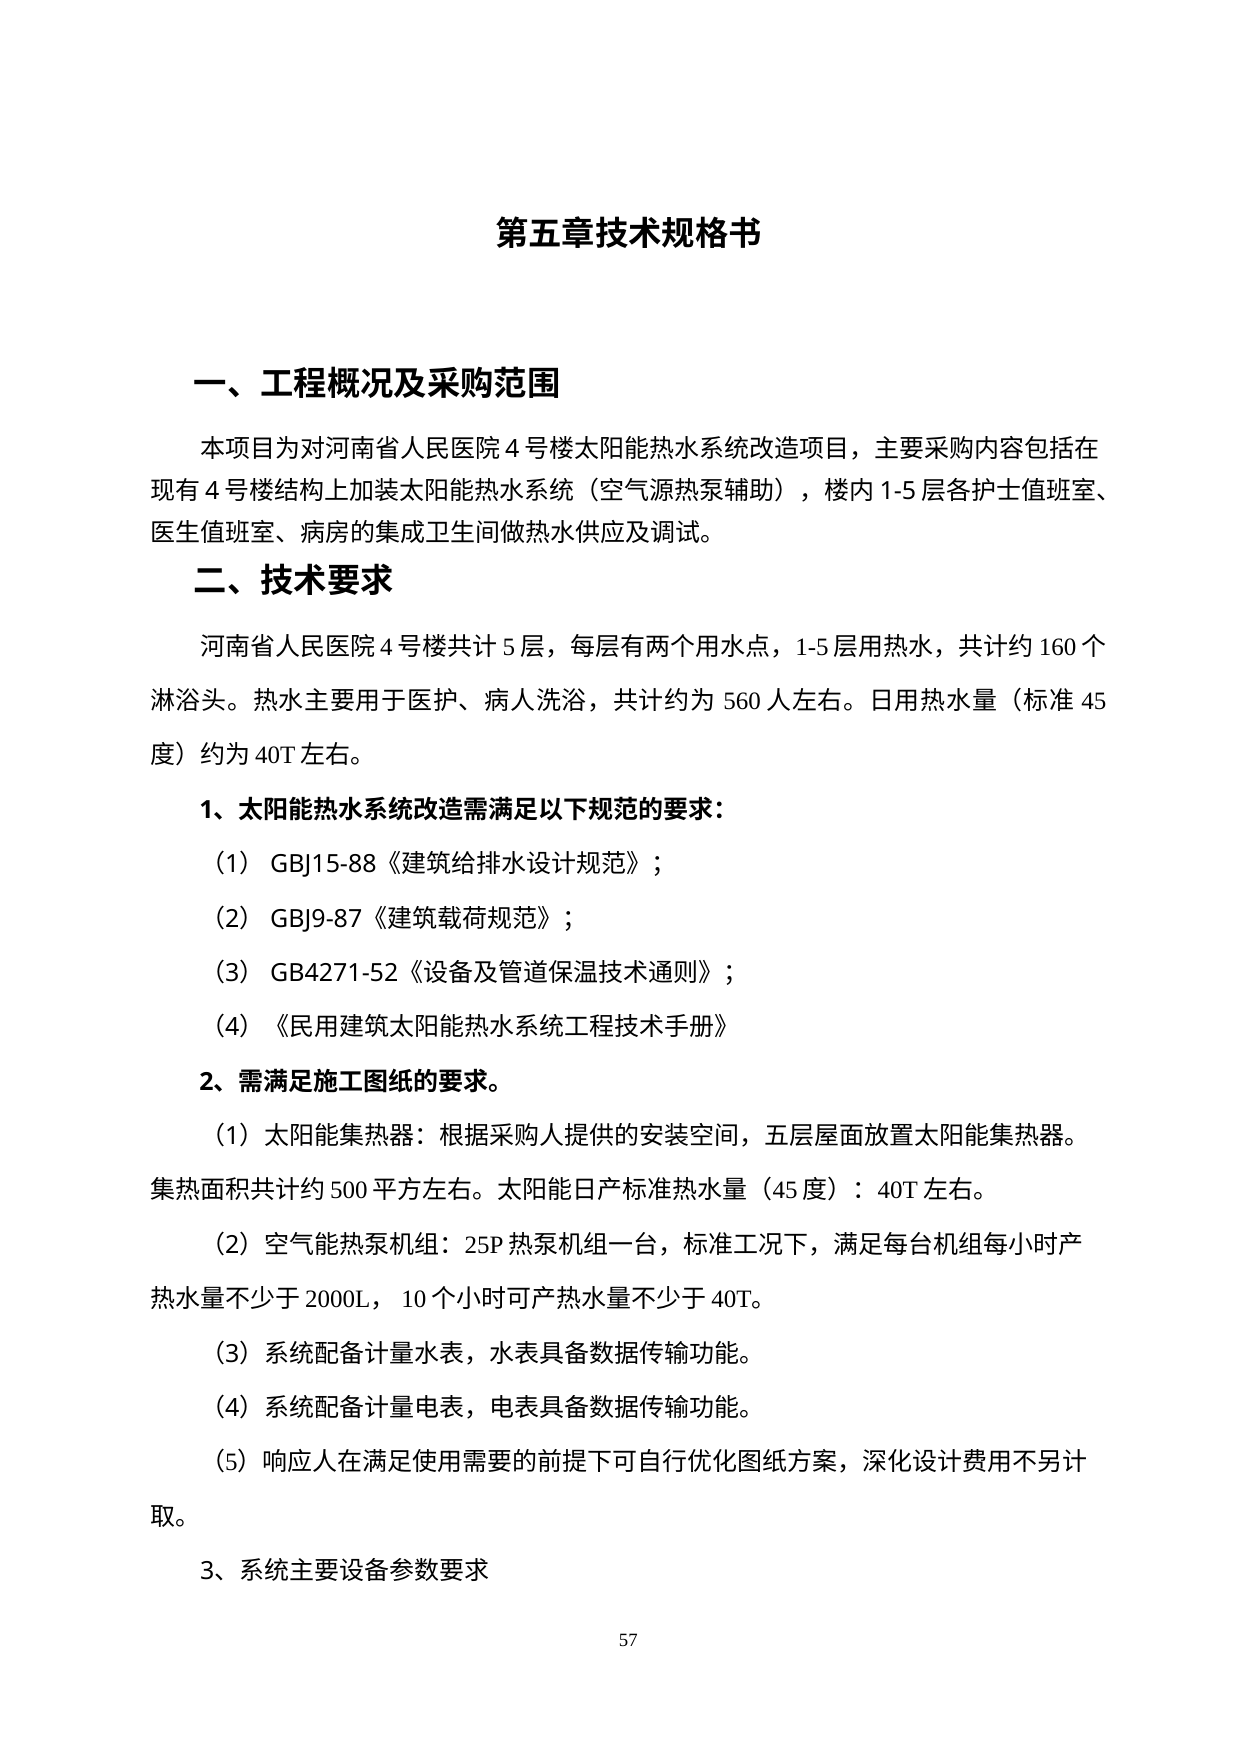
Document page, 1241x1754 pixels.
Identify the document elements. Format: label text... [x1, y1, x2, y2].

text （1）太阳能集热器：根据采购人提供的安装空间，五层屋面放置太阳能集热器。集热面积共计约500平方左右。太阳能日产标准热水量（45度）：40T左右。 [150, 1116, 1106, 1206]
text （2） GBJ9-87《建筑载荷规范》； [150, 898, 1106, 934]
text 本项目为对河南省人民医院4号楼太阳能热水系统改造项目，主要采购内容包括在现有4号楼结构上加装太阳能热水系统（空气源热泵辅助），楼内1-5层各护士值班室、医生值班室、病房的集成卫生间做热水供应及调试。 [150, 429, 1106, 548]
text 3、系统主要设备参数要求 [150, 1551, 1106, 1587]
text （4）系统配备计量电表，电表具备数据传输功能。 [150, 1387, 1106, 1424]
text （4）《民用建筑太阳能热水系统工程技术手册》 [150, 1007, 1106, 1043]
text 河南省人民医院4号楼共计5层，每层有两个用水点，1-5层用热水，共计约160个淋浴头。热水主要用于医护、病人洗浴，共计约为560人左右。日用热水量（标准45度）约为40T左右。 [150, 626, 1106, 771]
text （3） GB4271-52《设备及管道保温技术通则》； [150, 952, 1106, 989]
text （3）系统配备计量水表，水表具备数据传输功能。 [150, 1333, 1106, 1369]
text 一、工程概况及采购范围 [194, 357, 1106, 405]
text （5）响应人在满足使用需要的前提下可自行优化图纸方案，深化设计费用不另计取。 [150, 1442, 1106, 1532]
text （1） GBJ15-88《建筑给排水设计规范》； [150, 844, 1106, 880]
list 技术要求 [194, 554, 1106, 602]
subtitle 第五章技术规格书 [150, 206, 1106, 255]
text 1、太阳能热水系统改造需满足以下规范的要求： [150, 789, 1106, 826]
text 2、需满足施工图纸的要求。 [150, 1061, 1106, 1097]
text （2）空气能热泵机组：25P热泵机组一台，标准工况下，满足每台机组每小时产热水量不少于2000L， 10个小时可产热水量不少于40T。 [150, 1224, 1106, 1315]
